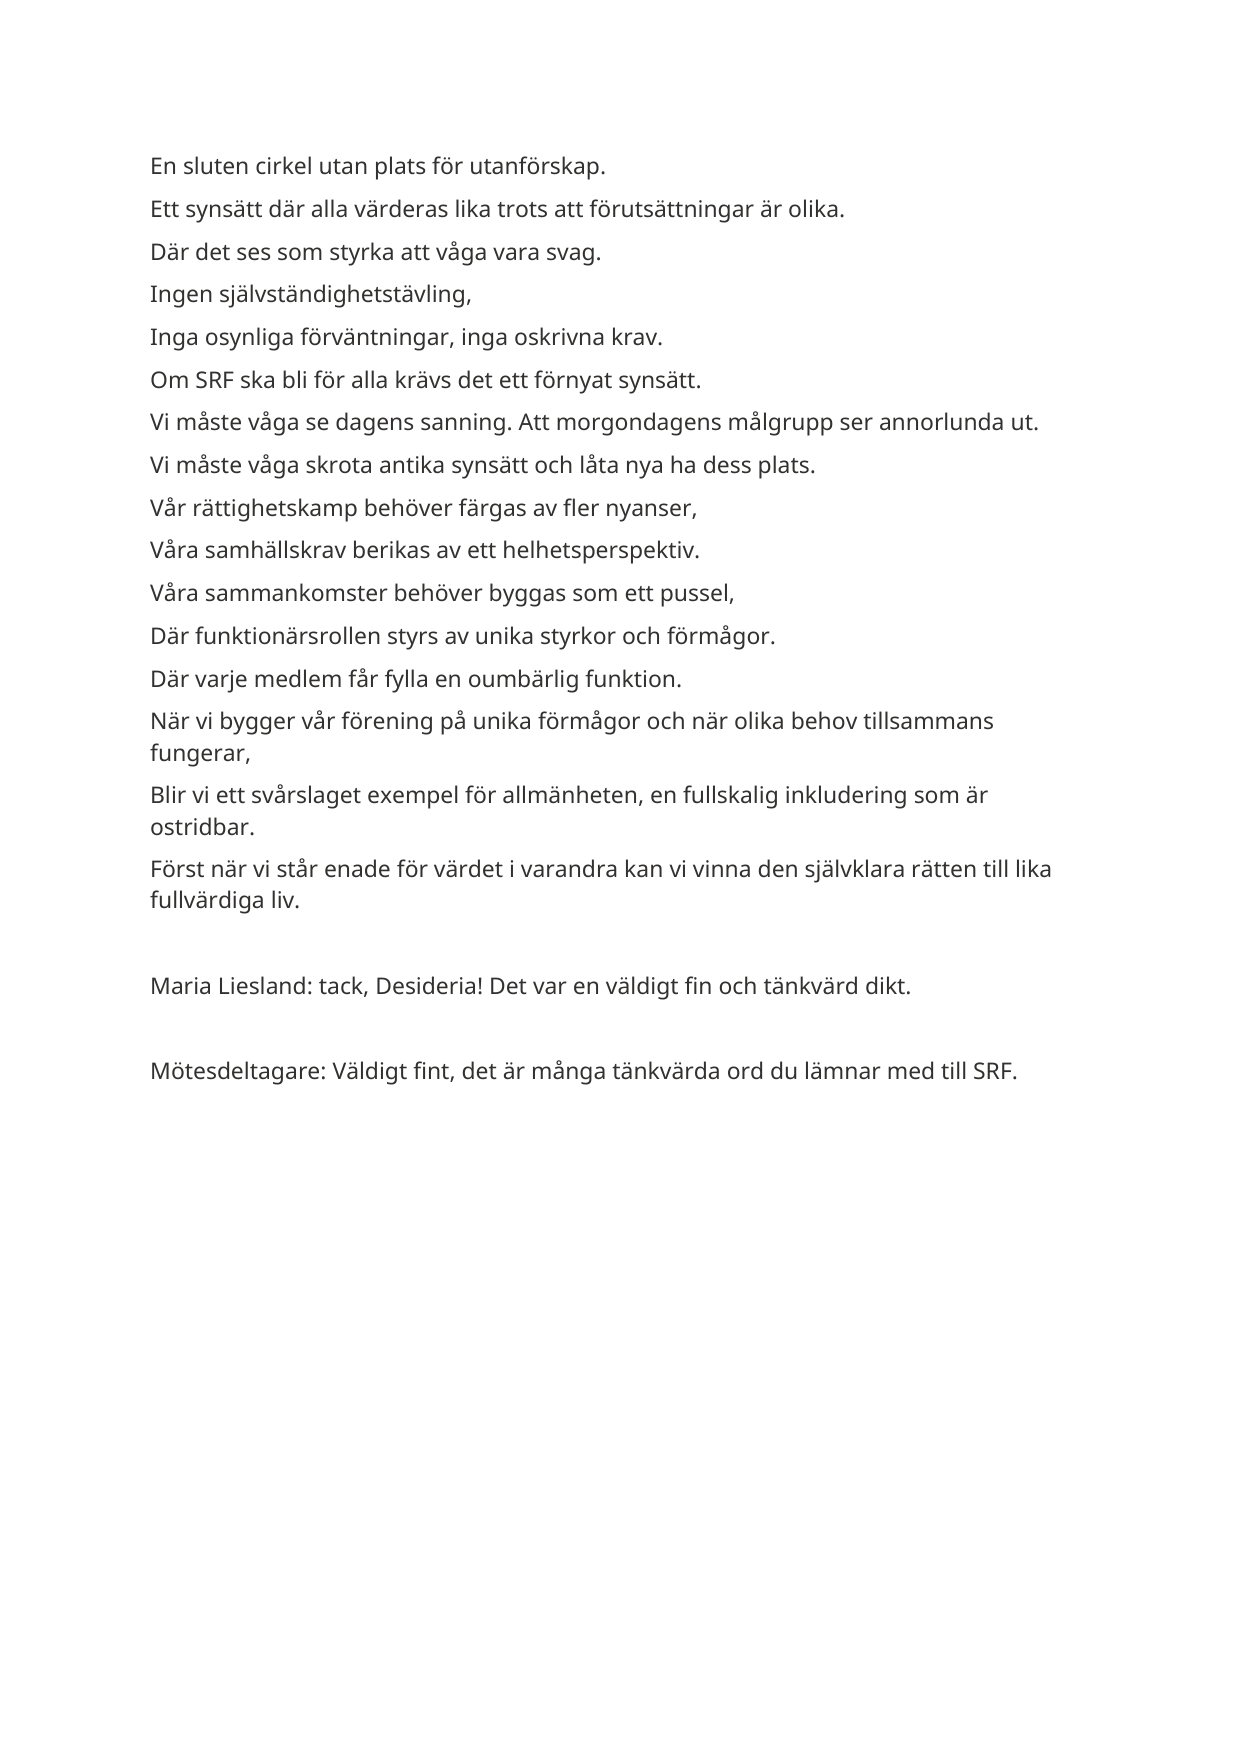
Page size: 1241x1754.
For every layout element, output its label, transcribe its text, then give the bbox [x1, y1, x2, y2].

text Vi måste våga skrota antika synsätt och låta nya ha dess plats. [150, 449, 1090, 480]
text Blir vi ett svårslaget exempel för allmänheten, en fullskalig inkludering som är ostridbar. [150, 779, 1090, 842]
text Maria Liesland: tack, Desideria! Det var en väldigt fin och tänkvärd dikt. [150, 970, 1090, 1001]
text När vi bygger vår förening på unika förmågor och när olika behov tillsammans fungerar, [150, 705, 1090, 768]
text Vi måste våga se dagens sanning. Att morgondagens målgrupp ser annorlunda ut. [150, 406, 1090, 437]
text Våra sammankomster behöver byggas som ett pussel, [150, 577, 1090, 608]
text Ett synsätt där alla värderas lika trots att förutsättningar är olika. [150, 193, 1090, 224]
text Inga osynliga förväntningar, inga oskrivna krav. [150, 321, 1090, 352]
text Där varje medlem får fylla en oumbärlig funktion. [150, 662, 1090, 694]
text Våra samhällskrav berikas av ett helhetsperspektiv. [150, 534, 1090, 566]
text Där det ses som styrka att våga vara svag. [150, 235, 1090, 267]
text Där funktionärsrollen styrs av unika styrkor och förmågor. [150, 620, 1090, 651]
text En sluten cirkel utan plats för utanförskap. [150, 150, 1090, 181]
text Först när vi står enade för värdet i varandra kan vi vinna den självklara rätten till lika fullvärdiga liv. [150, 853, 1090, 916]
text Ingen självständighetstävling, [150, 278, 1090, 309]
text Om SRF ska bli för alla krävs det ett förnyat synsätt. [150, 363, 1090, 395]
text Vår rättighetskamp behöver färgas av fler nyanser, [150, 492, 1090, 523]
text Mötesdeltagare: Väldigt fint, det är många tänkvärda ord du lämnar med till SRF. [150, 1055, 1090, 1086]
